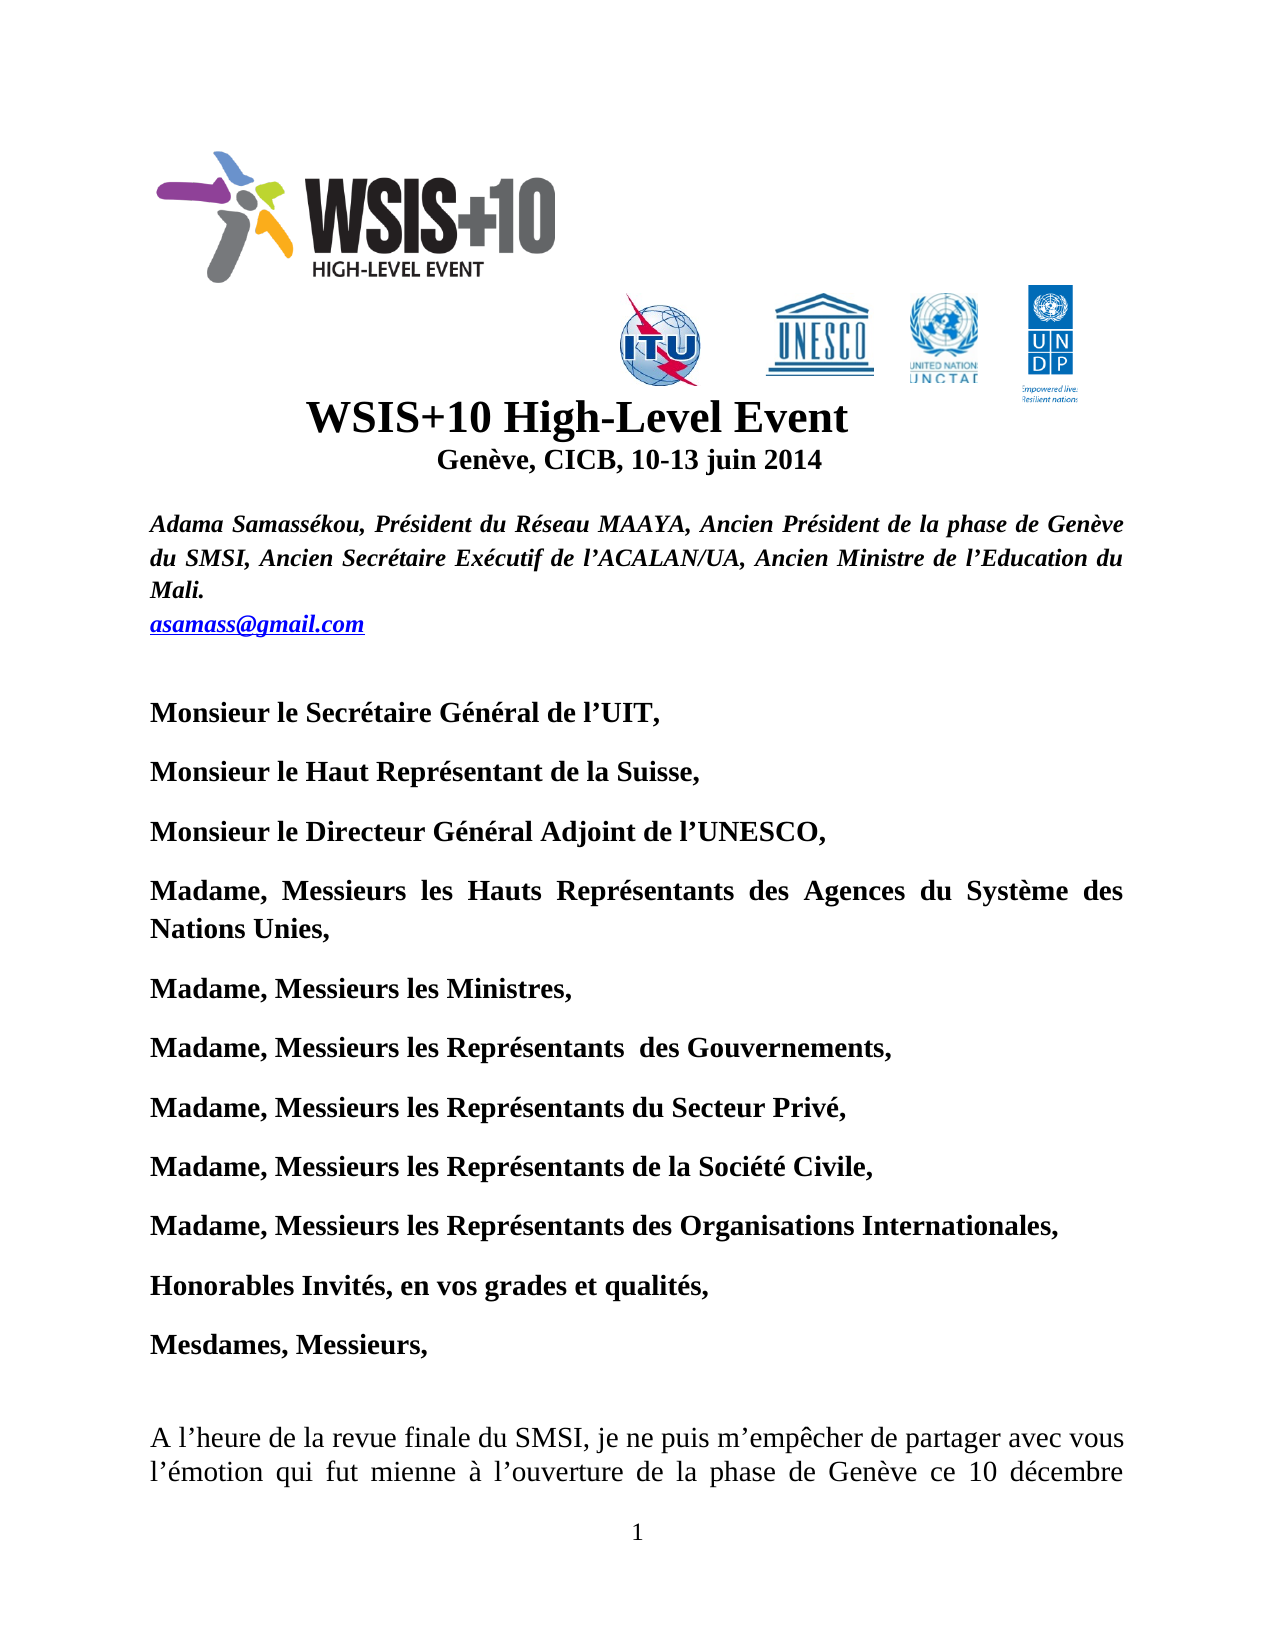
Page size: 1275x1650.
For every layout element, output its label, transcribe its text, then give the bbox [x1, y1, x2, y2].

text Madame, Messieurs les Ministres, [150, 971, 1125, 1004]
text Madame, Messieurs les Représentants des Gouvernements, [150, 1030, 1125, 1064]
text Honorables Invités, en vos grades et qualités, [150, 1268, 1125, 1301]
text Madame, Messieurs les Représentants des Organisations Internationales, [150, 1208, 1125, 1242]
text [150, 1420, 1125, 1487]
text Genève, CICB, 10-13 juin 2014 [150, 442, 1125, 476]
text Mesdames, Messieurs, [150, 1327, 1125, 1361]
text Madame, Messieurs les Représentants du Secteur Privé, [150, 1090, 1125, 1123]
text asamass@gmail.com [150, 609, 1125, 637]
text Monsieur le Haut Représentant de la Suisse, [150, 754, 1125, 788]
text Monsieur le Directeur Général Adjoint de l’UNESCO, [150, 814, 1125, 847]
picture [764, 293, 874, 374]
text Monsieur le Secrétaire Général de l’UIT, [150, 695, 1125, 728]
text Adama Samassékou, Président du Réseau MAAYA, Ancien Président de la phase de Genève du SMSI, Ancien Secrétaire Exécutif de l’ACALAN/UA, Ancien Ministre de l’Education du Mali. [150, 509, 1125, 604]
picture [908, 293, 978, 381]
text WSIS+10 High-Level Event [150, 390, 1125, 442]
text Madame, Messieurs les Représentants de la Société Civile, [150, 1149, 1125, 1183]
picture [150, 150, 561, 285]
text Madame, Messieurs les Hauts Représentants des Agences du Système des Nations Unies, [150, 873, 1125, 945]
picture [1021, 285, 1077, 407]
